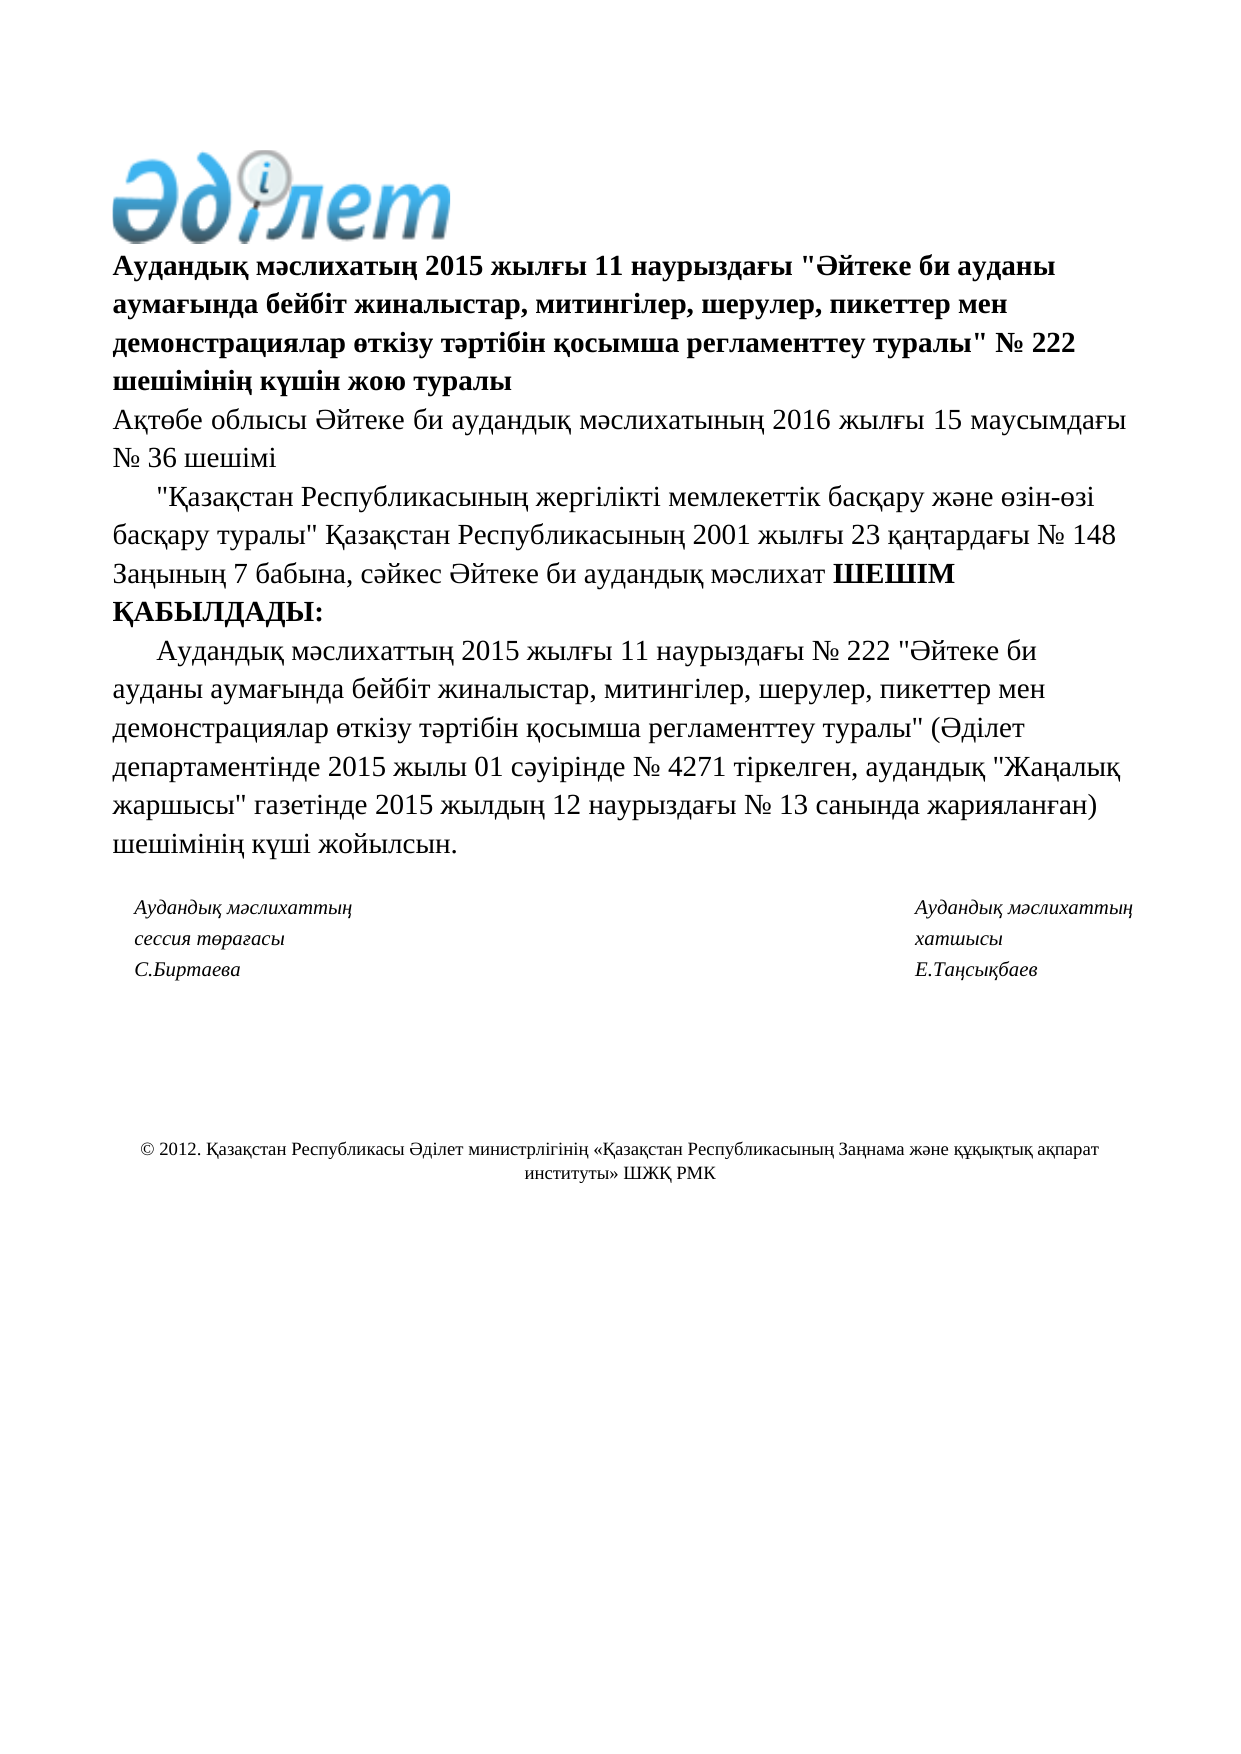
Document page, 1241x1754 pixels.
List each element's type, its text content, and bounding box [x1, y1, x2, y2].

text © 2012. Қазақстан Республикасы Әділет министрлігінің «Қазақстан Республикасының Заңнама және құқықтық ақпарат институты» ШЖҚ РМК [112, 1137, 1128, 1184]
text Аудандық мәслихатың 2015 жылғы 11 наурыздағы "Әйтеке би ауданы аумағында бейбіт жиналыстар, митингілер, шерулер, пикеттер мен демонстрациялар өткізу тәртібін қосымша регламенттеу туралы" № 222 шешімінің күшін жою туралы [112, 248, 1128, 397]
table_cell С.Биртаева [101, 955, 913, 986]
table_cell Е.Таңсықбаев [913, 955, 1240, 986]
text "Қазақстан Республикасының жергілікті мемлекеттік басқару және өзін-өзі басқару туралы" Қазақстан Республикасының 2001 жылғы 23 қаңтардағы № 148 Заңының 7 бабына, сәйкес Әйтеке би аудандық мәслихат ШЕШІМ ҚАБЫЛДАДЫ: Аудандық мәслихаттың 2015 жылғы 11 наурыздағы № 222 "Әйтеке би ауданы аумағында бейбіт жиналыстар, митингілер, шерулер, пикеттер мен демонстрациялар өткізу тәртібін қосымша регламенттеу туралы" (Әділет департаментінде 2015 жылы 01 сәуірінде № 4271 тіркелген, аудандық "Жаңалық жаршысы" газетінде 2015 жылдың 12 наурыздағы № 13 санында жарияланған) шешімінің күші жойылсын. [112, 479, 1128, 889]
table_cell хатшысы [913, 924, 1240, 955]
text Ақтөбе облысы Әйтеке би аудандық мәслихатының 2016 жылғы 15 маусымдағы № 36 шешімі [112, 402, 1128, 474]
table_header Аудандық мәслихаттың [101, 893, 913, 924]
table_header Аудандық мәслихаттың [913, 893, 1240, 924]
table_cell сессия төрағасы [101, 924, 913, 955]
picture [112, 150, 451, 244]
